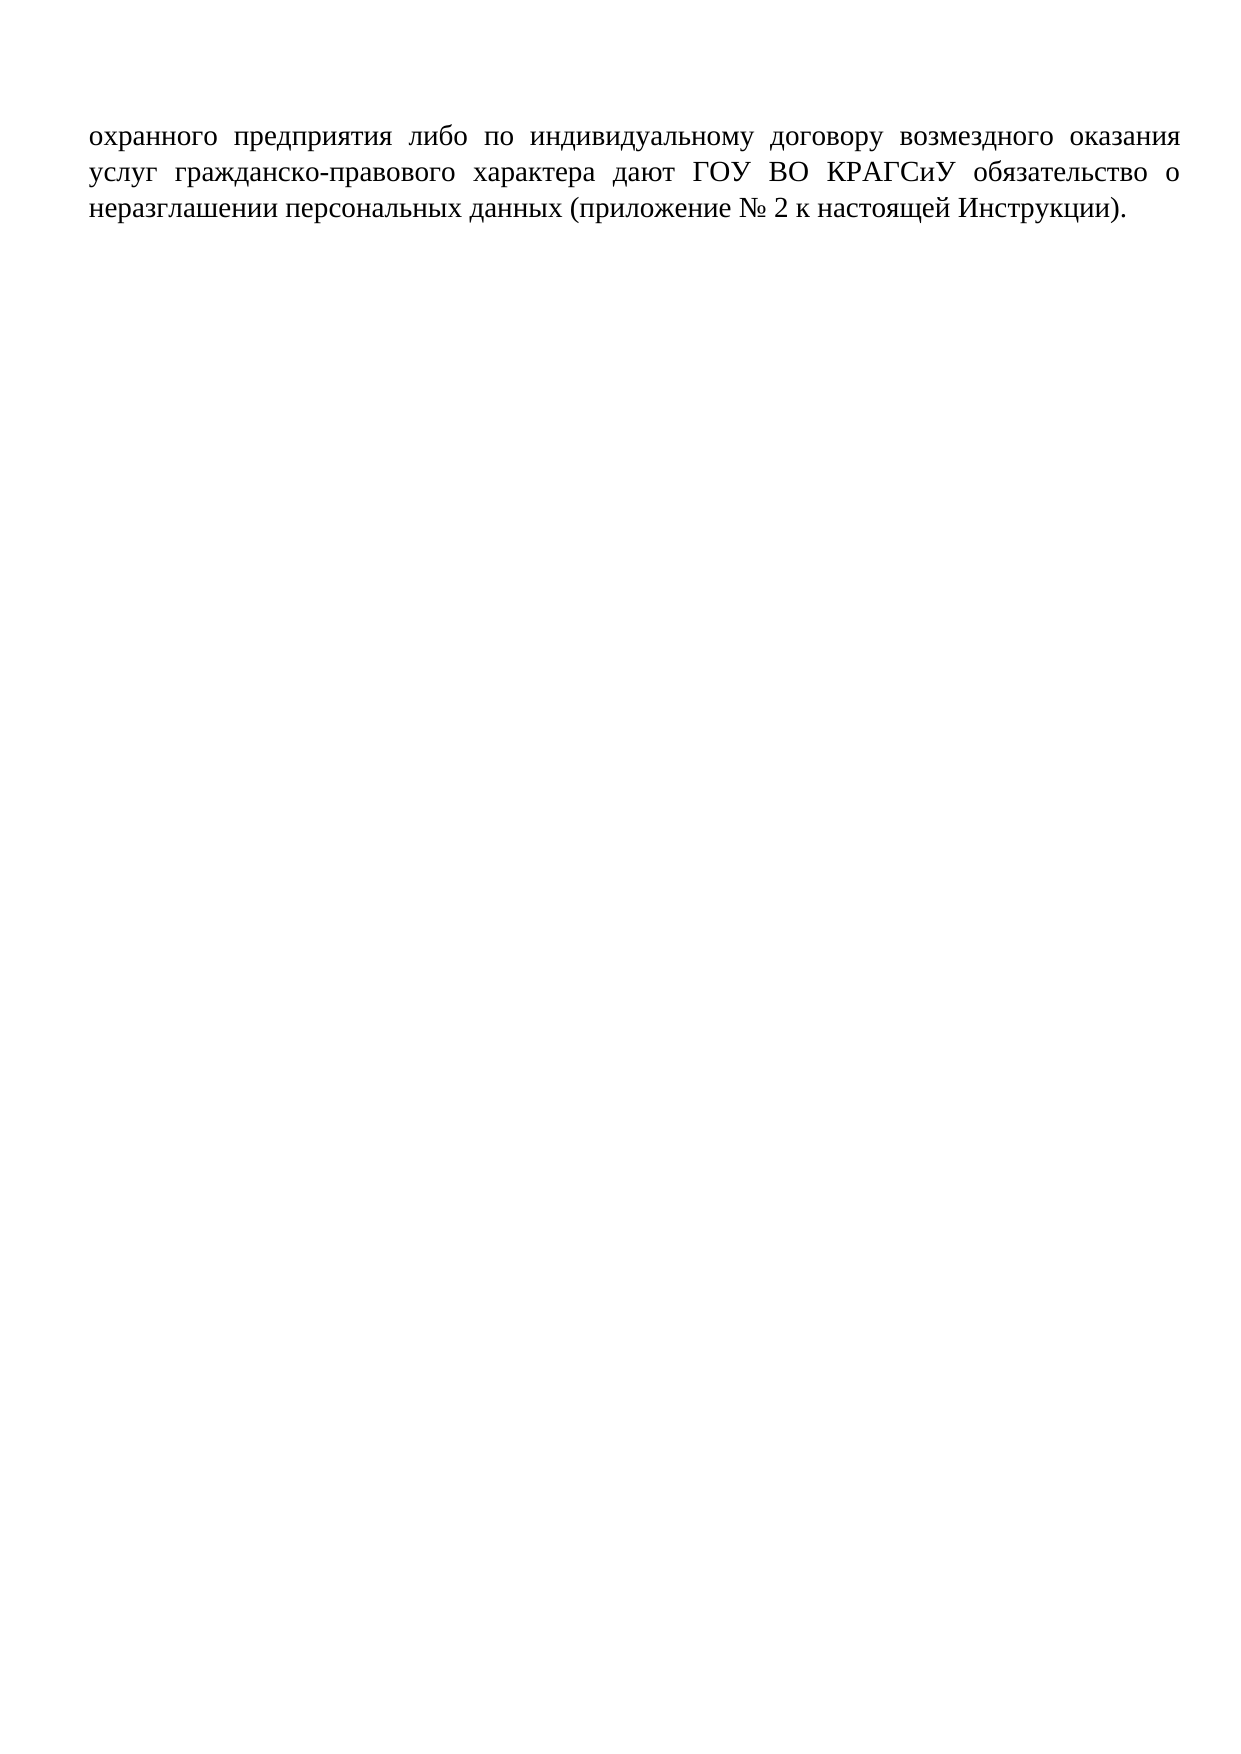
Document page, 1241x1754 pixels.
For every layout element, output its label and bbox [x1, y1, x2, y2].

list [89, 118, 1181, 224]
